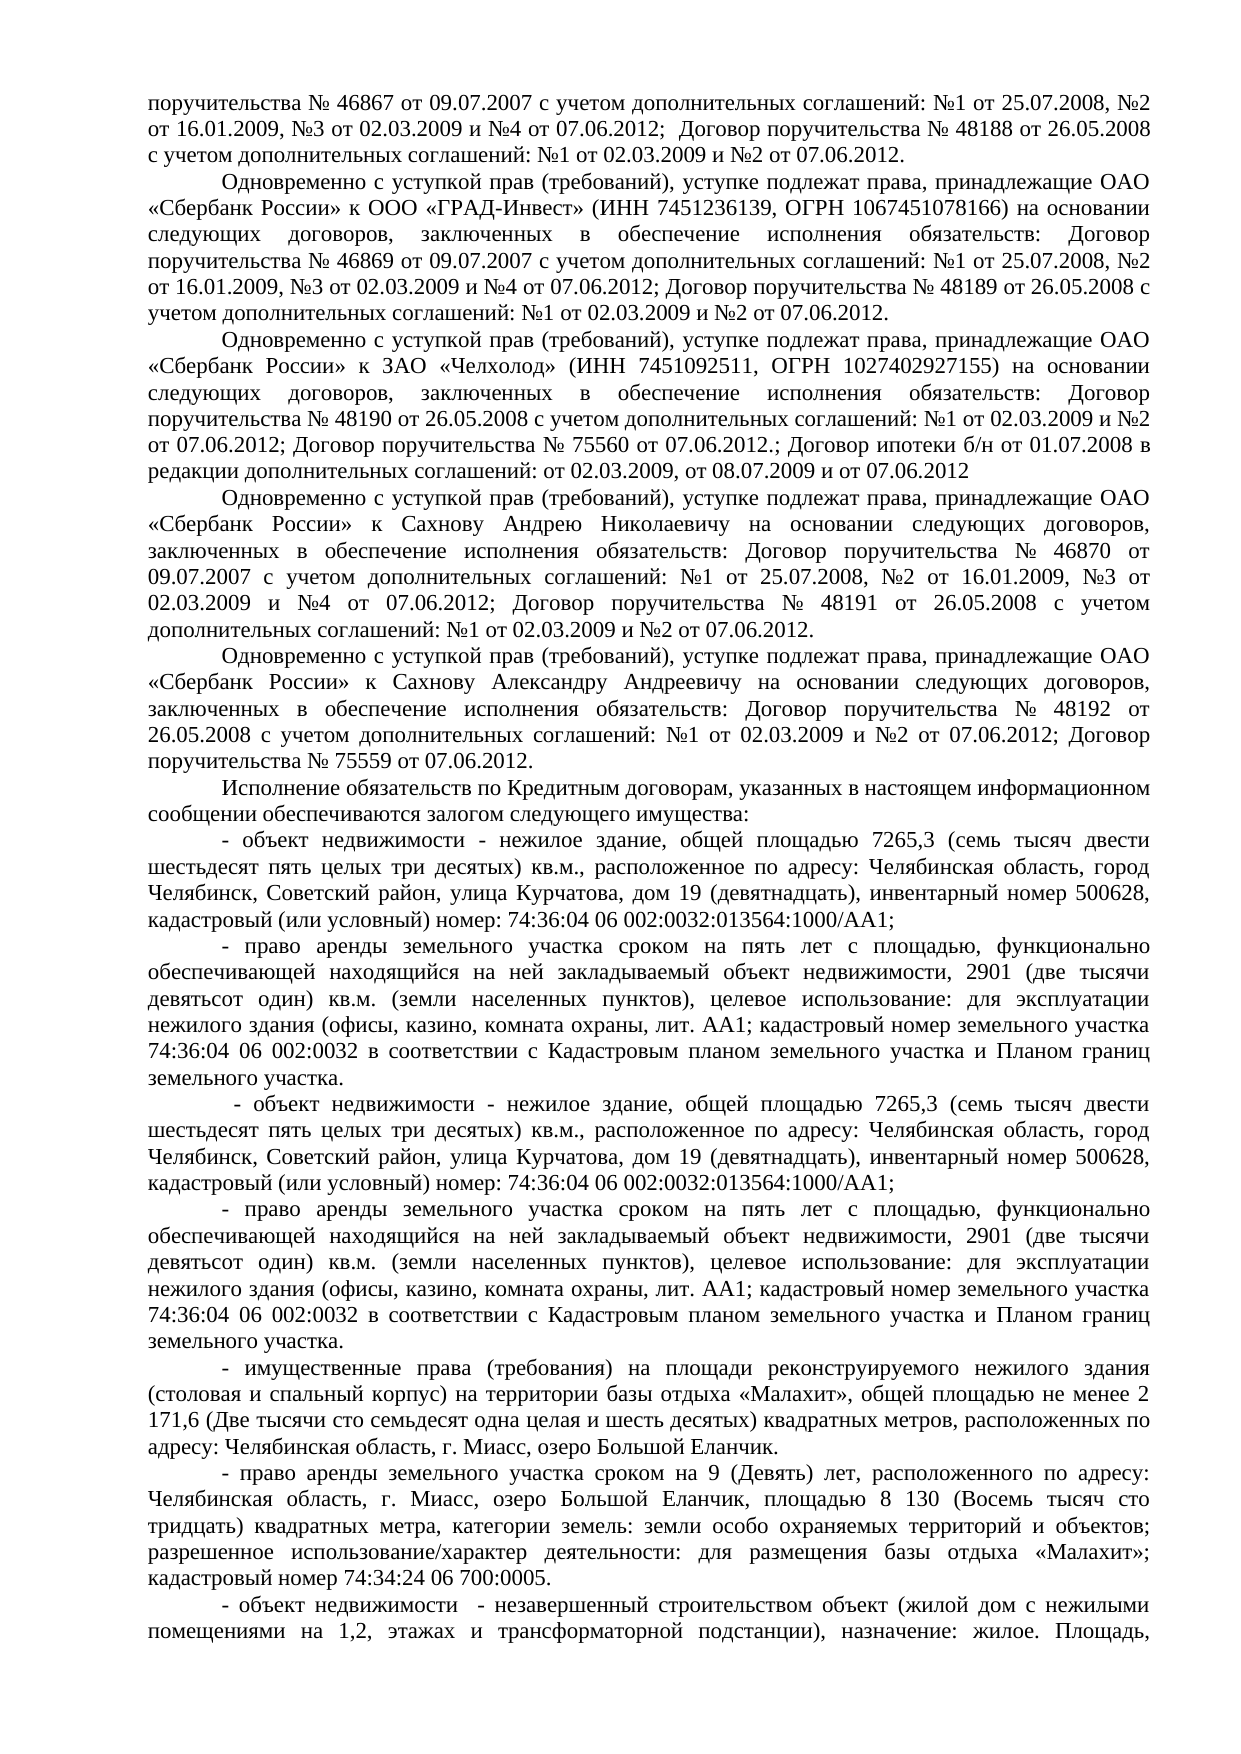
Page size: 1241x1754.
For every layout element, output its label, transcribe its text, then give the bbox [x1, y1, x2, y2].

text Одновременно с уступкой прав (требований), уступке подлежат права, принадлежащие ОАО «Сбербанк России» к ООО «ГРАД-Инвест» (ИНН 7451236139, ОГРН 1067451078166) на основании следующих договоров, заключенных в обеспечение исполнения обязательств: Договор поручительства № 46869 от 09.07.2007 с учетом дополнительных соглашений: №1 от 25.07.2008, №2 от 16.01.2009, №3 от 02.03.2009 и №4 от 07.06.2012; Договор поручительства № 48189 от 26.05.2008 с учетом дополнительных соглашений: №1 от 02.03.2009 и №2 от 07.06.2012. [148, 168, 1152, 326]
text - объект недвижимости - нежилое здание, общей площадью 7265,3 (семь тысяч двести шестьдесят пять целых три десятых) кв.м., расположенное по адресу: Челябинская область, город Челябинск, Советский район, улица Курчатова, дом 19 (девятнадцать), инвентарный номер 500628, кадастровый (или условный) номер: 74:36:04 06 002:0032:013564:1000/АА1; [148, 827, 1152, 932]
text Одновременно с уступкой прав (требований), уступке подлежат права, принадлежащие ОАО «Сбербанк России» к Сахнову Андрею Николаевичу на основании следующих договоров, заключенных в обеспечение исполнения обязательств: Договор поручительства № 46870 от 09.07.2007 с учетом дополнительных соглашений: №1 от 25.07.2008, №2 от 16.01.2009, №3 от 02.03.2009 и №4 от 07.06.2012; Договор поручительства № 48191 от 26.05.2008 с учетом дополнительных соглашений: №1 от 02.03.2009 и №2 от 07.06.2012. [148, 484, 1152, 642]
text - право аренды земельного участка сроком на 9 (Девять) лет, расположенного по адресу: Челябинская область, г. Миасс, озеро Большой Еланчик, площадью 8 130 (Восемь тысяч сто тридцать) квадратных метра, категории земель: земли особо охраняемых территорий и объектов; разрешенное использование/характер деятельности: для размещения базы отдыха «Малахит»; кадастровый номер 74:34:24 06 700:0005. [148, 1459, 1152, 1591]
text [148, 89, 1152, 168]
text Исполнение обязательств по Кредитным договорам, указанных в настоящем информационном сообщении обеспечиваются залогом следующего имущества: [148, 774, 1152, 827]
text - имущественные права (требования) на площади реконструируемого нежилого здания (столовая и спальный корпус) на территории базы отдыха «Малахит», общей площадью не менее 2 171,6 (Две тысячи сто семьдесят одна целая и шесть десятых) квадратных метров, расположенных по адресу: Челябинская область, г. Миасс, озеро Большой Еланчик. [148, 1354, 1152, 1459]
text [148, 1591, 1152, 1643]
text - право аренды земельного участка сроком на пять лет с площадью, функционально обеспечивающей находящийся на ней закладываемый объект недвижимости, 2901 (две тысячи девятьсот один) кв.м. (земли населенных пунктов), целевое использование: для эксплуатации нежилого здания (офисы, казино, комната охраны, лит. АА1; кадастровый номер земельного участка 74:36:04 06 002:0032 в соответствии с Кадастровым планом земельного участка и Планом границ земельного участка. [148, 1196, 1152, 1354]
text Одновременно с уступкой прав (требований), уступке подлежат права, принадлежащие ОАО «Сбербанк России» к ЗАО «Челхолод» (ИНН 7451092511, ОГРН 1027402927155) на основании следующих договоров, заключенных в обеспечение исполнения обязательств: Договор поручительства № 48190 от 26.05.2008 с учетом дополнительных соглашений: №1 от 02.03.2009 и №2 от 07.06.2012; Договор поручительства № 75560 от 07.06.2012.; Договор ипотеки б/н от 01.07.2008 в редакции дополнительных соглашений: от 02.03.2009, от 08.07.2009 и от 07.06.2012 [148, 326, 1152, 484]
text - право аренды земельного участка сроком на пять лет с площадью, функционально обеспечивающей находящийся на ней закладываемый объект недвижимости, 2901 (две тысячи девятьсот один) кв.м. (земли населенных пунктов), целевое использование: для эксплуатации нежилого здания (офисы, казино, комната охраны, лит. АА1; кадастровый номер земельного участка 74:36:04 06 002:0032 в соответствии с Кадастровым планом земельного участка и Планом границ земельного участка. [148, 932, 1152, 1090]
text Одновременно с уступкой прав (требований), уступке подлежат права, принадлежащие ОАО «Сбербанк России» к Сахнову Александру Андреевичу на основании следующих договоров, заключенных в обеспечение исполнения обязательств: Договор поручительства № 48192 от 26.05.2008 с учетом дополнительных соглашений: №1 от 02.03.2009 и №2 от 07.06.2012; Договор поручительства № 75559 от 07.06.2012. [148, 642, 1152, 774]
text - объект недвижимости - нежилое здание, общей площадью 7265,3 (семь тысяч двести шестьдесят пять целых три десятых) кв.м., расположенное по адресу: Челябинская область, город Челябинск, Советский район, улица Курчатова, дом 19 (девятнадцать), инвентарный номер 500628, кадастровый (или условный) номер: 74:36:04 06 002:0032:013564:1000/АА1; [148, 1090, 1152, 1196]
